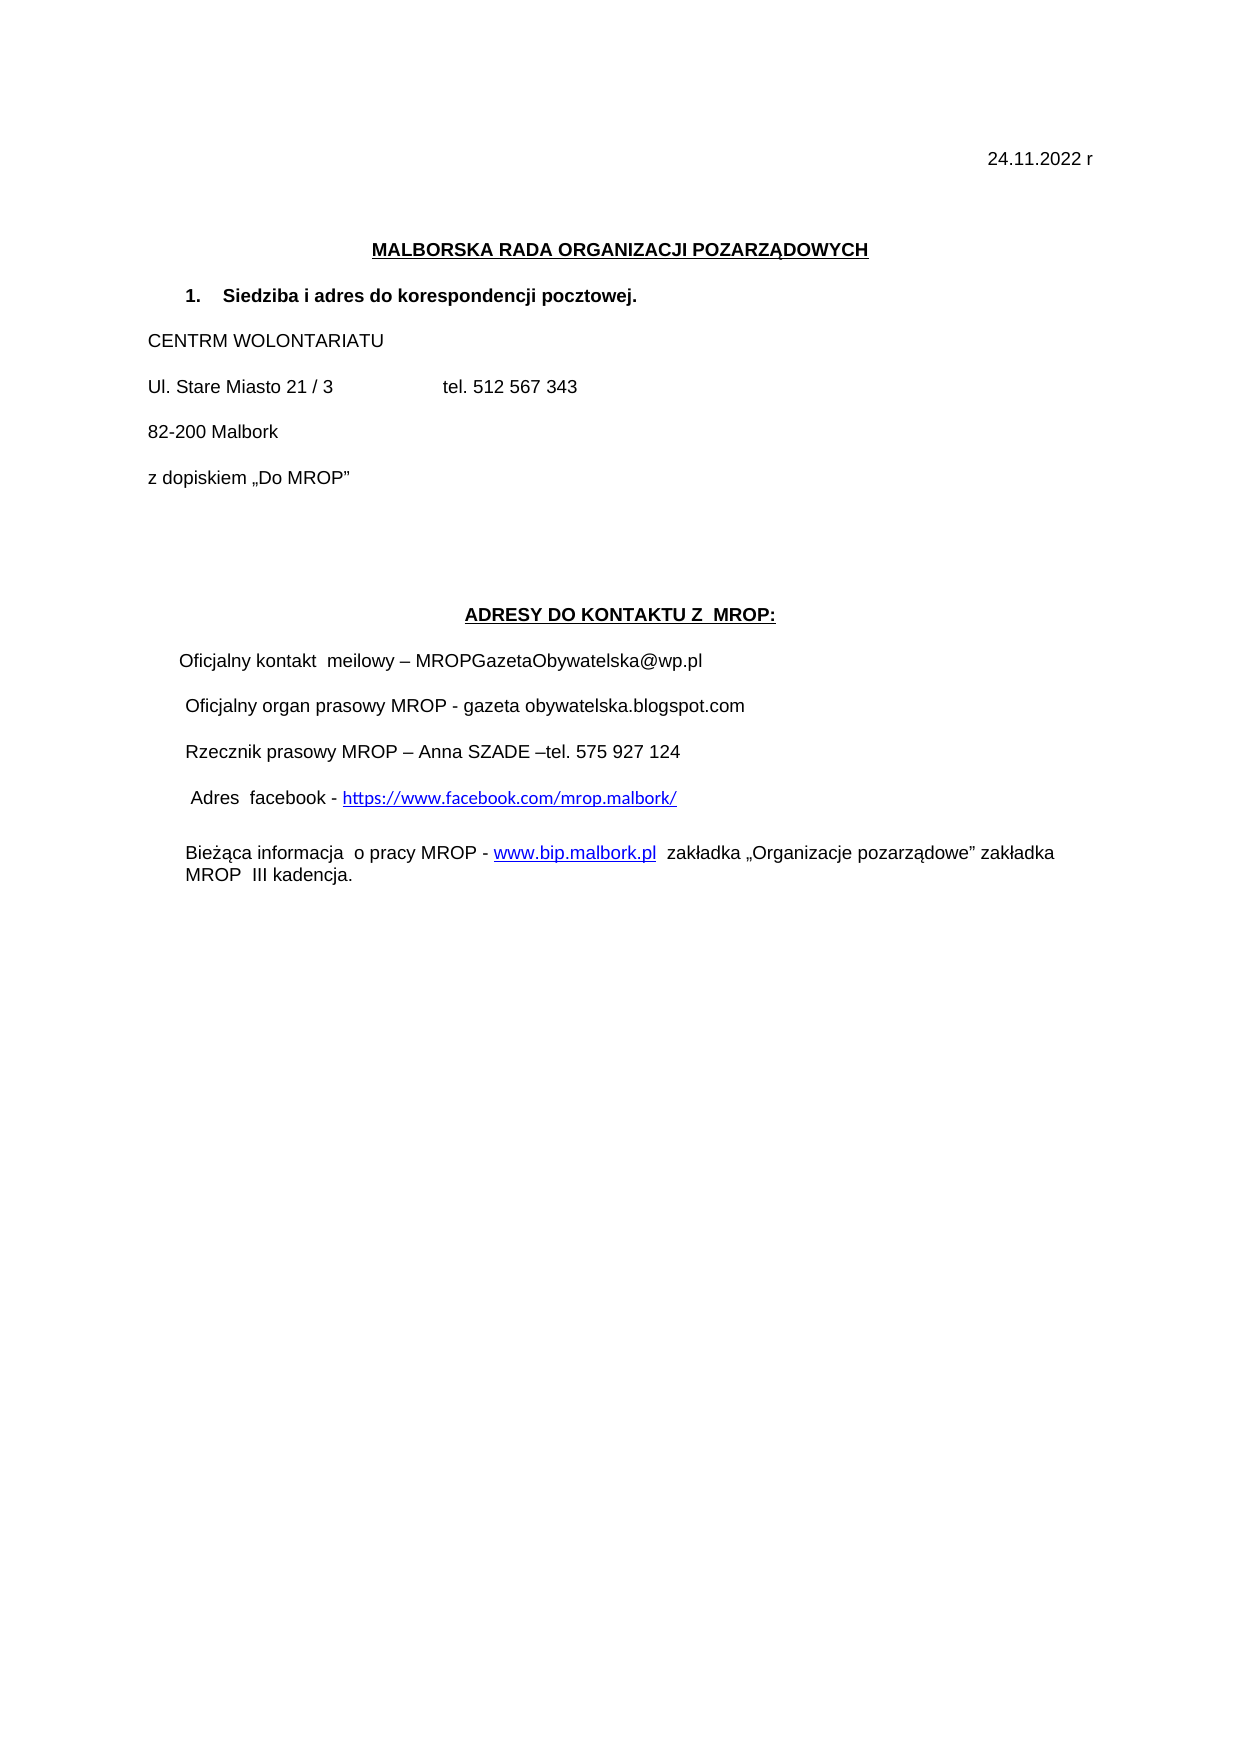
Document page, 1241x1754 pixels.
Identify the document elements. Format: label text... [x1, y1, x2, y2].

list Siedziba i adres do korespondencji pocztowej. [185, 284, 1093, 306]
text ADRESY DO KONTAKTU Z MROP: [148, 604, 1093, 625]
text Ul. Stare Miasto 21 / 3 tel. 512 567 343 [148, 376, 1093, 397]
text Rzecznik prasowy MROP – Anna SZADE –tel. 575 927 124 [185, 741, 1093, 762]
list Bieżąca informacja o pracy MROP - www.bip.malbork.pl zakładka „Organizacje pozarządowe” zakładka MROP III kadencja. [185, 842, 1093, 885]
text Adres facebook - https://www.facebook.com/mrop.malbork/ [185, 786, 1093, 809]
text 82-200 Malbork [148, 421, 1093, 443]
text Oficjalny kontakt meilowy – MROPGazetaObywatelska@wp.pl [148, 649, 1093, 671]
text z dopiskiem „Do MROP” [148, 467, 1093, 488]
text CENTRM WOLONTARIATU [148, 330, 1093, 352]
text 24.11.2022 r [148, 148, 1093, 169]
text Oficjalny organ prasowy MROP - gazeta obywatelska.blogspot.com [185, 695, 1093, 717]
text MALBORSKA RADA ORGANIZACJI POZARZĄDOWYCH [148, 239, 1093, 260]
